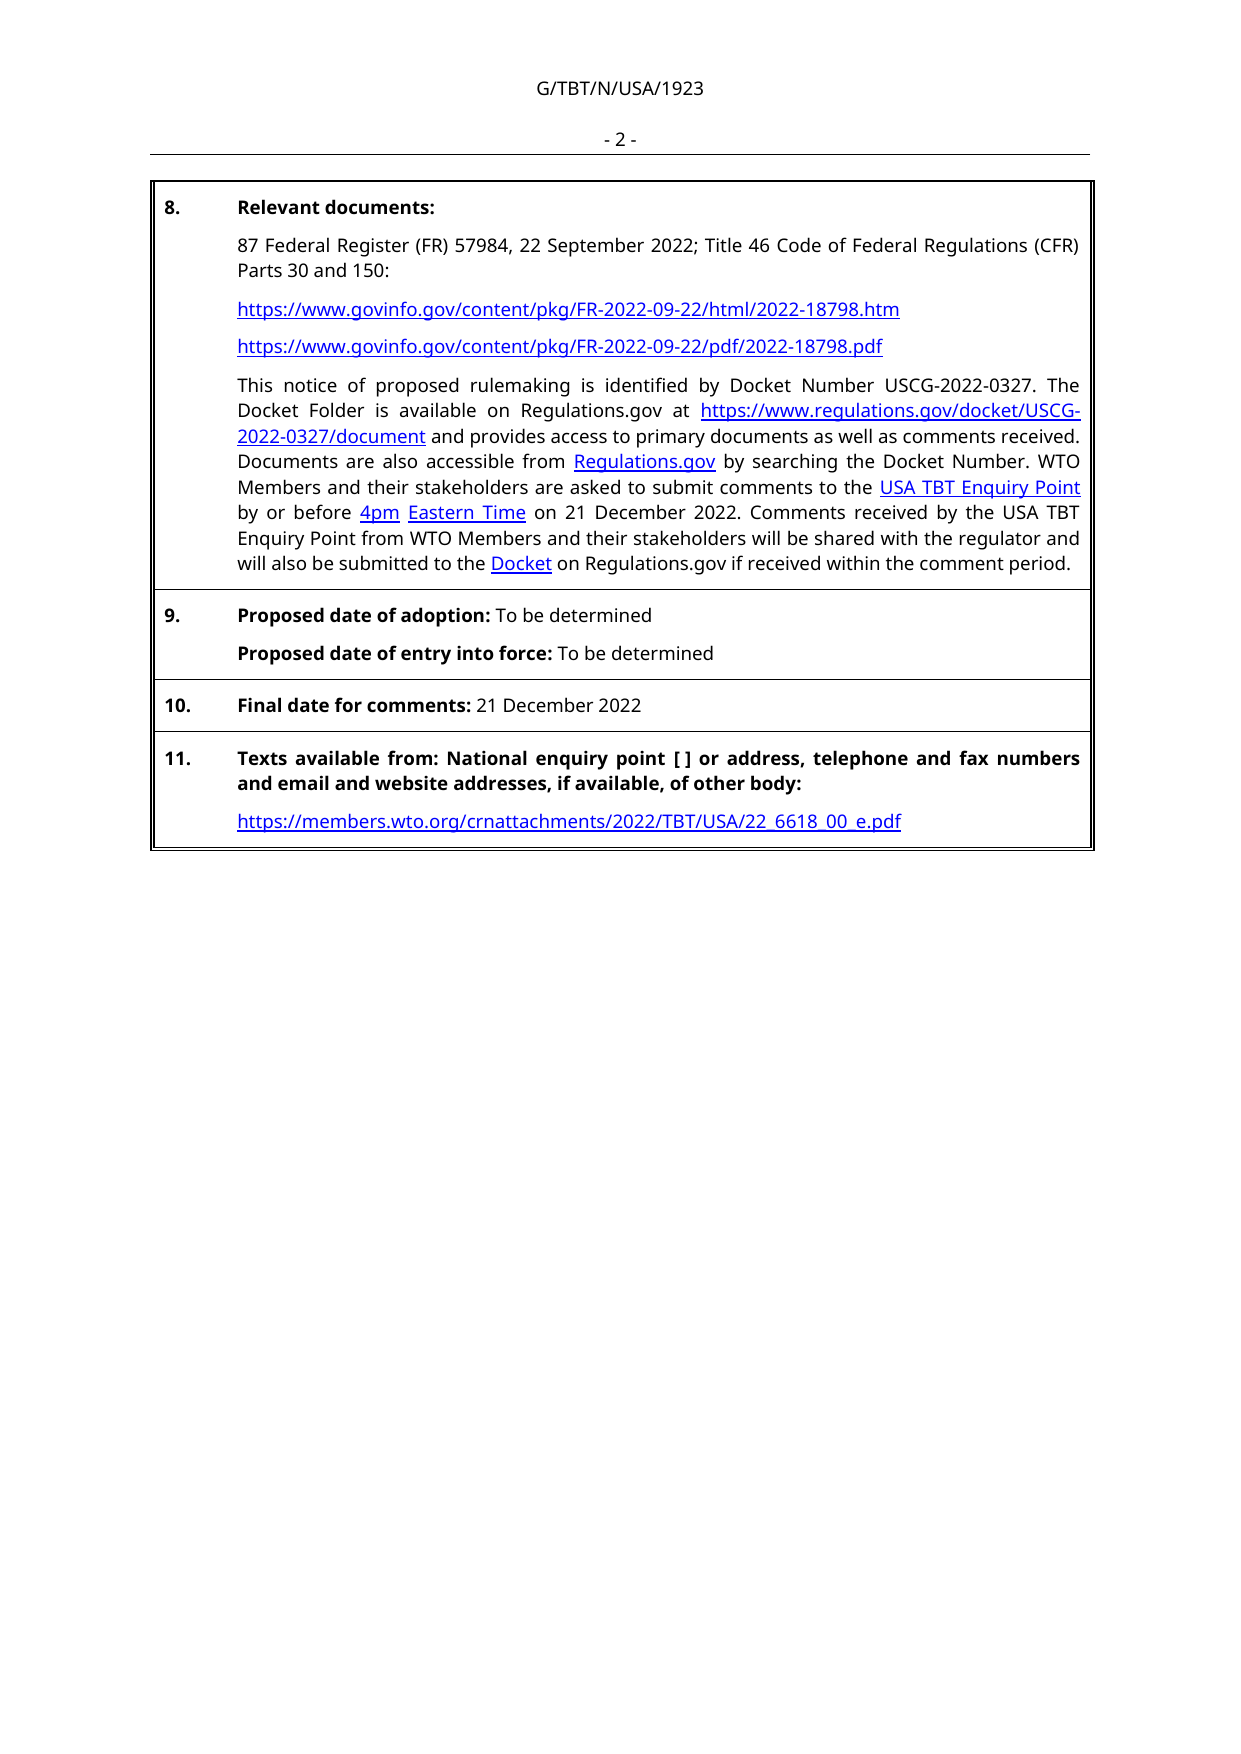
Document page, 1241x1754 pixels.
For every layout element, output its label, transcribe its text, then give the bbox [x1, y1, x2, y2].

table_cell 9. [155, 590, 225, 679]
table_cell Relevant documents: 87 Federal Register (FR) 57984, 22 September 2022; Title 46 Code of Federal Regulations (CFR) Parts 30 and 150: https://www.govinfo.gov/content/pkg/FR-2022-09-22/html/2022-18798.htm https://www.govinfo.gov/content/pkg/FR-2022-09-22/pdf/2022-18798.pdf This notice of proposed rulemaking is identified by Docket Number USCG-2022-0327. The Docket Folder is available on Regulations.gov at https://www.regulations.gov/docket/USCG-2022-0327/document and provides access to primary documents as well as comments received. Documents are also accessible from Regulations.gov by searching the Docket Number. WTO Members and their stakeholders are asked to submit comments to the USA TBT Enquiry Point by or before 4pm Eastern Time on 21 December 2022. Comments received by the USA TBT Enquiry Point from WTO Members and their stakeholders will be shared with the regulator and will also be submitted to the Docket on Regulations.gov if received within the comment period. [225, 182, 1090, 588]
table_cell 8. [155, 182, 225, 588]
table_cell 10. [155, 680, 225, 731]
table_cell 11. [155, 732, 225, 846]
table_cell Final date for comments: 21 December 2022 [225, 680, 1090, 731]
table_cell Proposed date of adoption: To be determined Proposed date of entry into force: To be determined [225, 590, 1090, 679]
table_cell Texts available from: National enquiry point [ ] or address, telephone and fax numbers and email and website addresses, if available, of other body: https://members.wto.org/crnattachments/2022/TBT/USA/22_6618_00_e.pdf [225, 732, 1090, 846]
